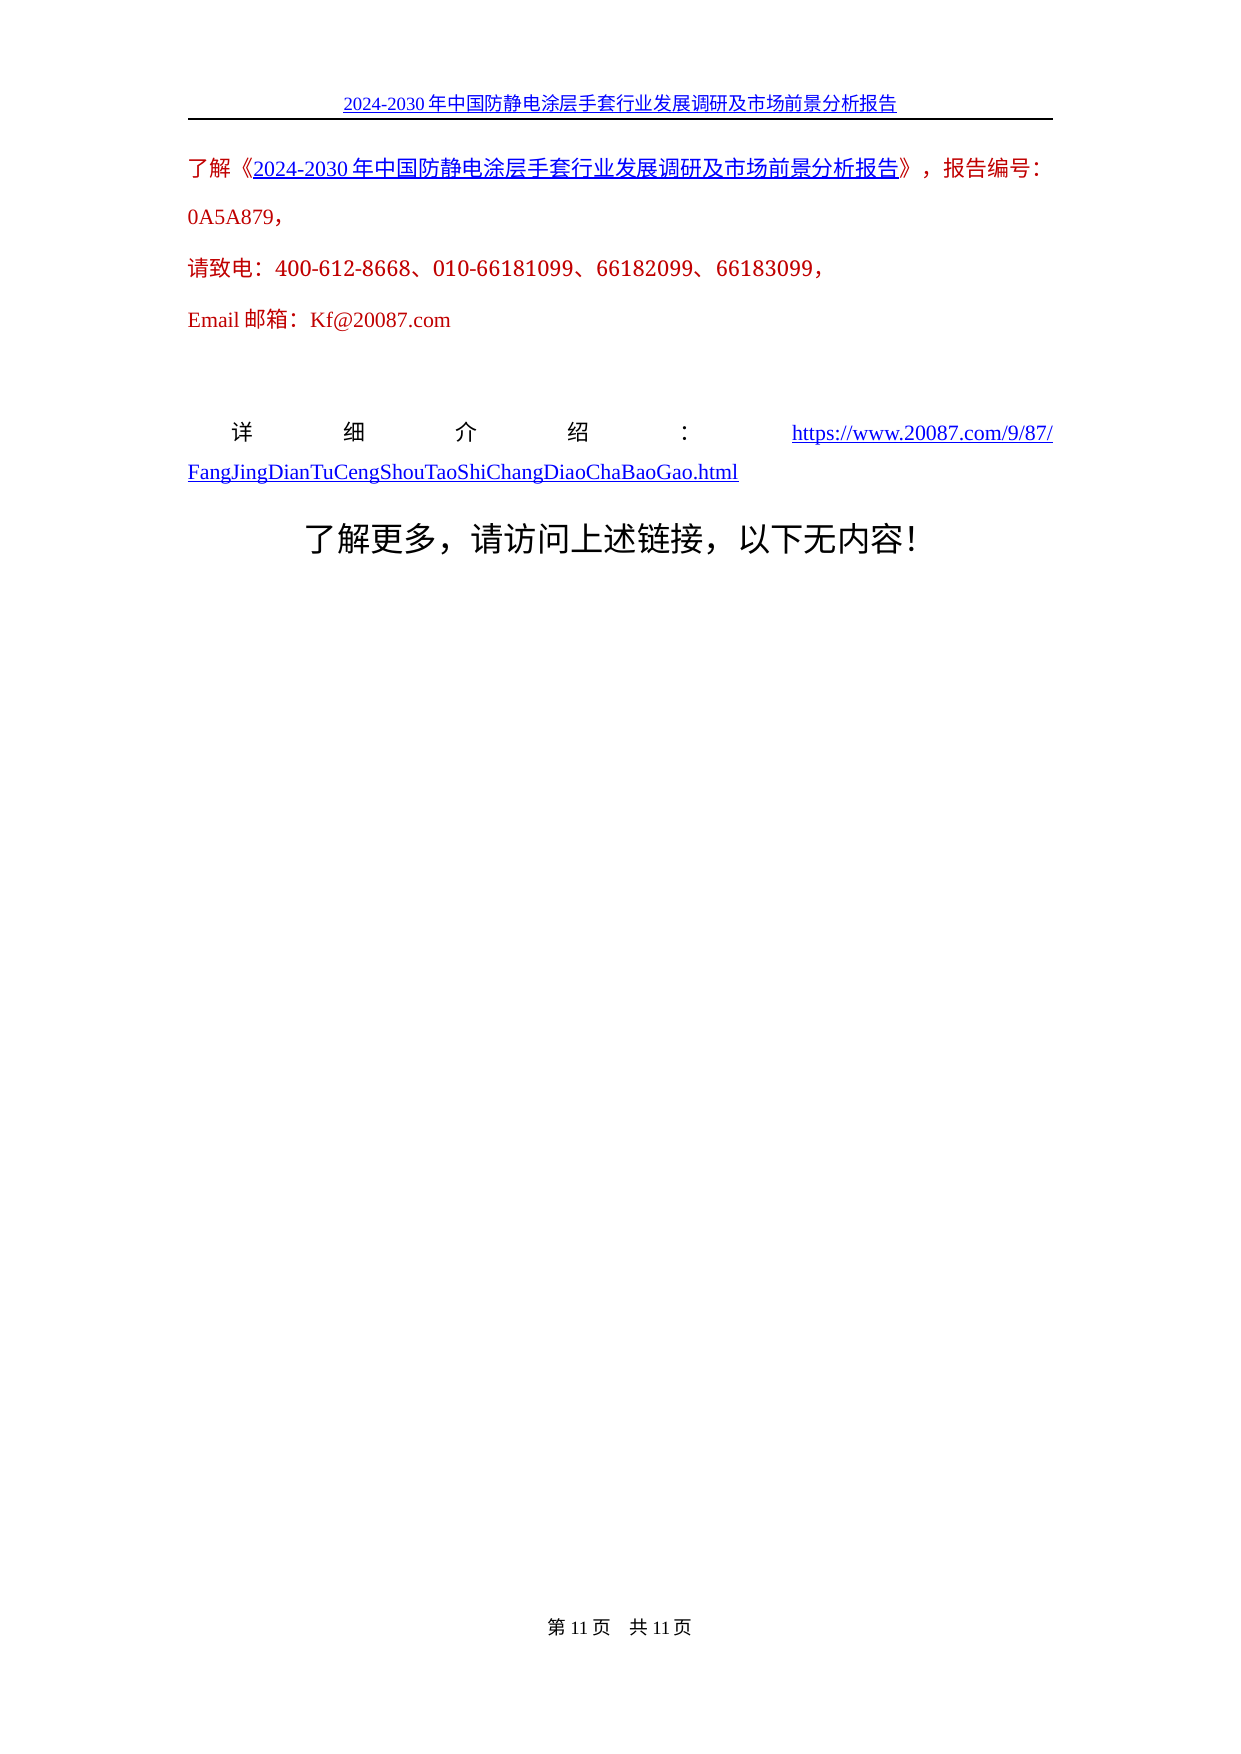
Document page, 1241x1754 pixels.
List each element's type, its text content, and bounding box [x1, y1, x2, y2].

text 请致电：400-612-8668、010-66181099、66182099、66183099， [187, 251, 1053, 283]
title 了解更多，请访问上述链接，以下无内容！ [187, 504, 1053, 569]
text Email邮箱：Kf@20087.com [187, 302, 1053, 334]
text 了解《2024-2030年中国防静电涂层手套行业发展调研及市场前景分析报告》，报告编号：0A5A879， [187, 150, 1053, 231]
text 详细介绍：https://www.20087.com/9/87/FangJingDianTuCengShouTaoShiChangDiaoChaBaoGao.html [187, 415, 1053, 488]
